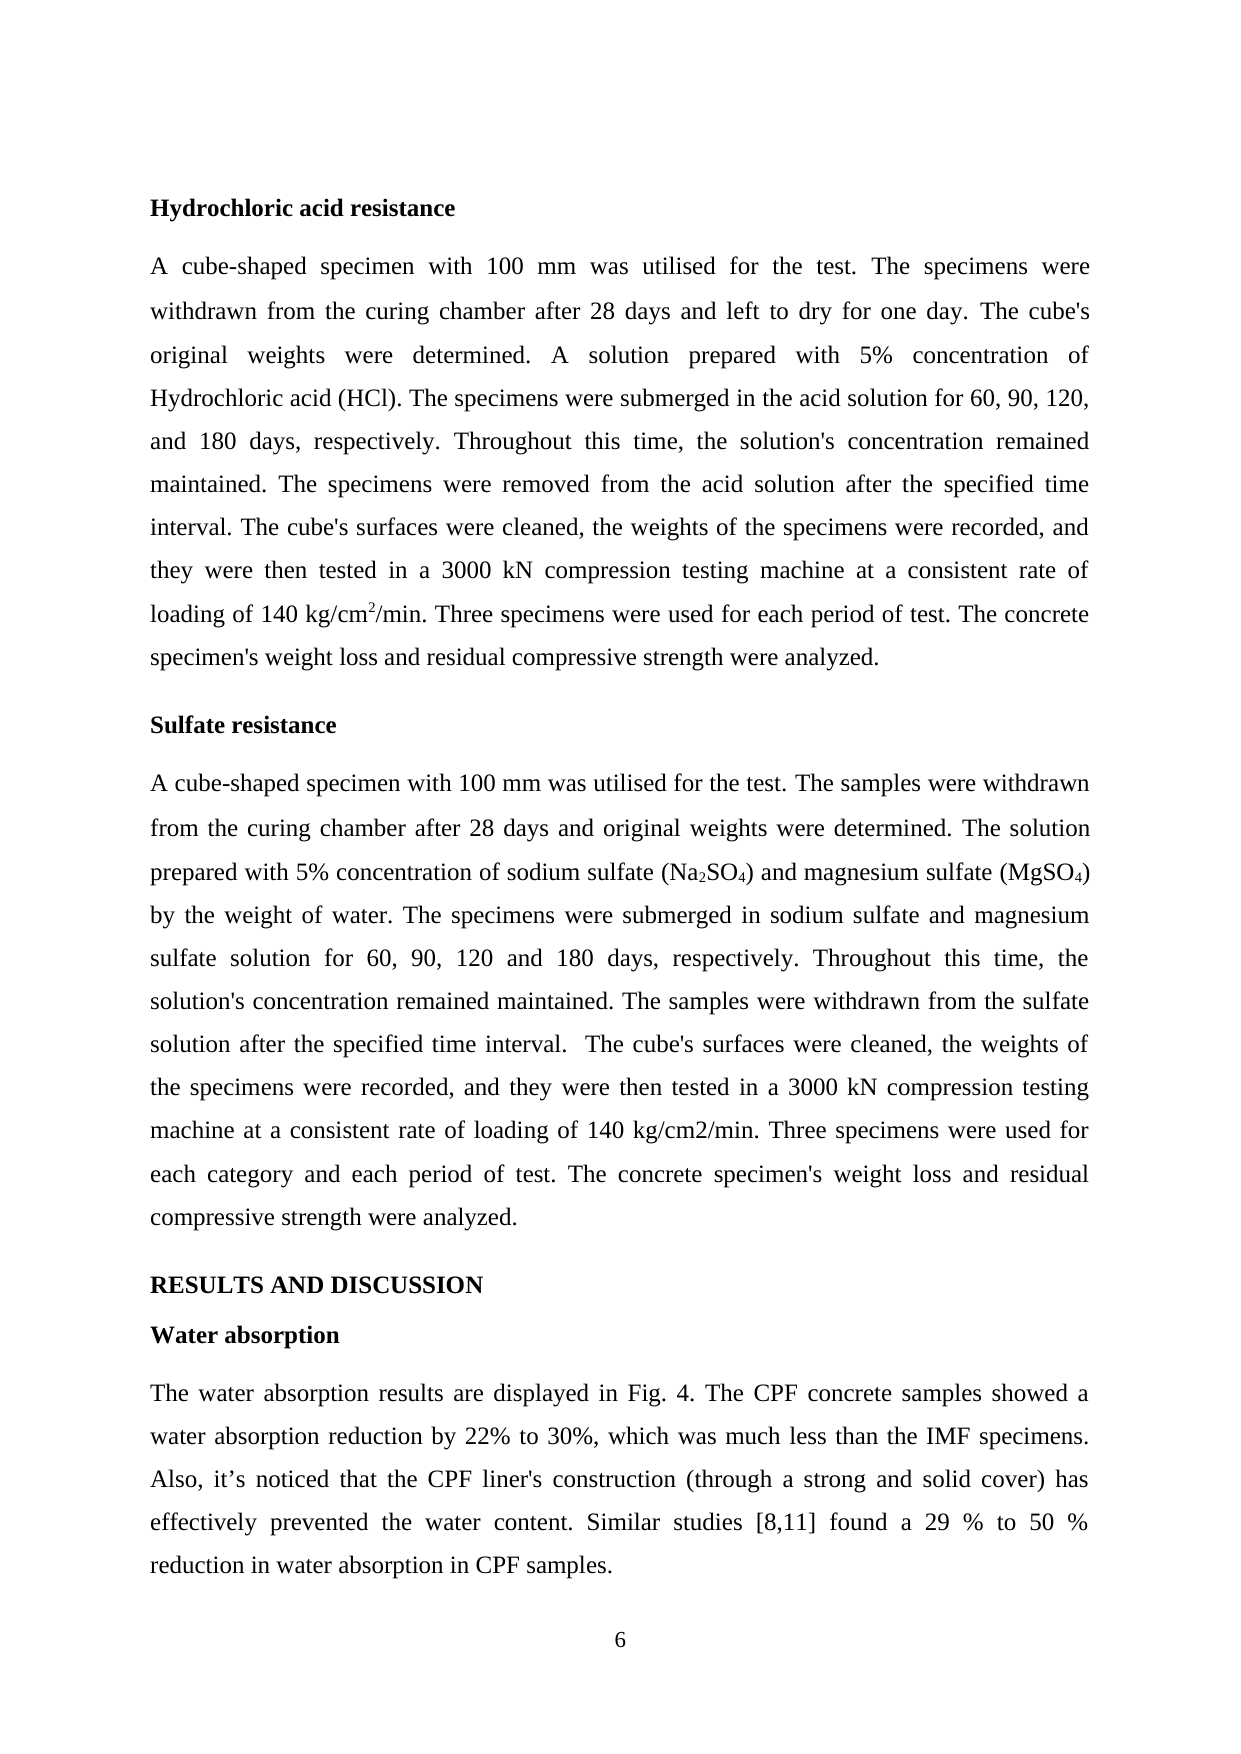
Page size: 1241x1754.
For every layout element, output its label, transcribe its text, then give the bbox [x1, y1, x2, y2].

text A cube-shaped specimen with 100 mm was utilised for the test. The specimens were withdrawn from the curing chamber after 28 days and left to dry for one day. The cube's original weights were determined. A solution prepared with 5% concentration of Hydrochloric acid (HCl). The specimens were submerged in the acid solution for 60, 90, 120, and 180 days, respectively. Throughout this time, the solution's concentration remained maintained. The specimens were removed from the acid solution after the specified time interval. The cube's surfaces were cleaned, the weights of the specimens were recorded, and they were then tested in a 3000 kN compression testing machine at a consistent rate of loading of 140 kg/cm2/min. Three specimens were used for each period of test. The concrete specimen's weight loss and residual compressive strength were analyzed. [150, 251, 1090, 671]
text RESULTS AND DISCUSSION [150, 1270, 1090, 1299]
text Sulfate resistance [150, 710, 1090, 739]
text A cube-shaped specimen with 100 mm was utilised for the test. The samples were withdrawn from the curing chamber after 28 days and original weights were determined. The solution prepared with 5% concentration of sodium sulfate (Na2SO4) and magnesium sulfate (MgSO4) by the weight of water. The specimens were submerged in sodium sulfate and magnesium sulfate solution for 60, 90, 120 and 180 days, respectively. Throughout this time, the solution's concentration remained maintained. The samples were withdrawn from the sulfate solution after the specified time interval. The cube's surfaces were cleaned, the weights of the specimens were recorded, and they were then tested in a 3000 kN compression testing machine at a consistent rate of loading of 140 kg/cm2/min. Three specimens were used for each category and each period of test. The concrete specimen's weight loss and residual compressive strength were analyzed. [150, 768, 1090, 1231]
text Hydrochloric acid resistance [150, 193, 1090, 222]
text Water absorption [150, 1320, 1090, 1348]
text The water absorption results are displayed in Fig. 4. The CPF concrete samples showed a water absorption reduction by 22% to 30%, which was much less than the IMF specimens. Also, it’s noticed that the CPF liner's construction (through a strong and solid cover) has effectively prevented the water content. Similar studies [8,11] found a 29 % to 50 % reduction in water absorption in CPF samples. [150, 1378, 1090, 1579]
